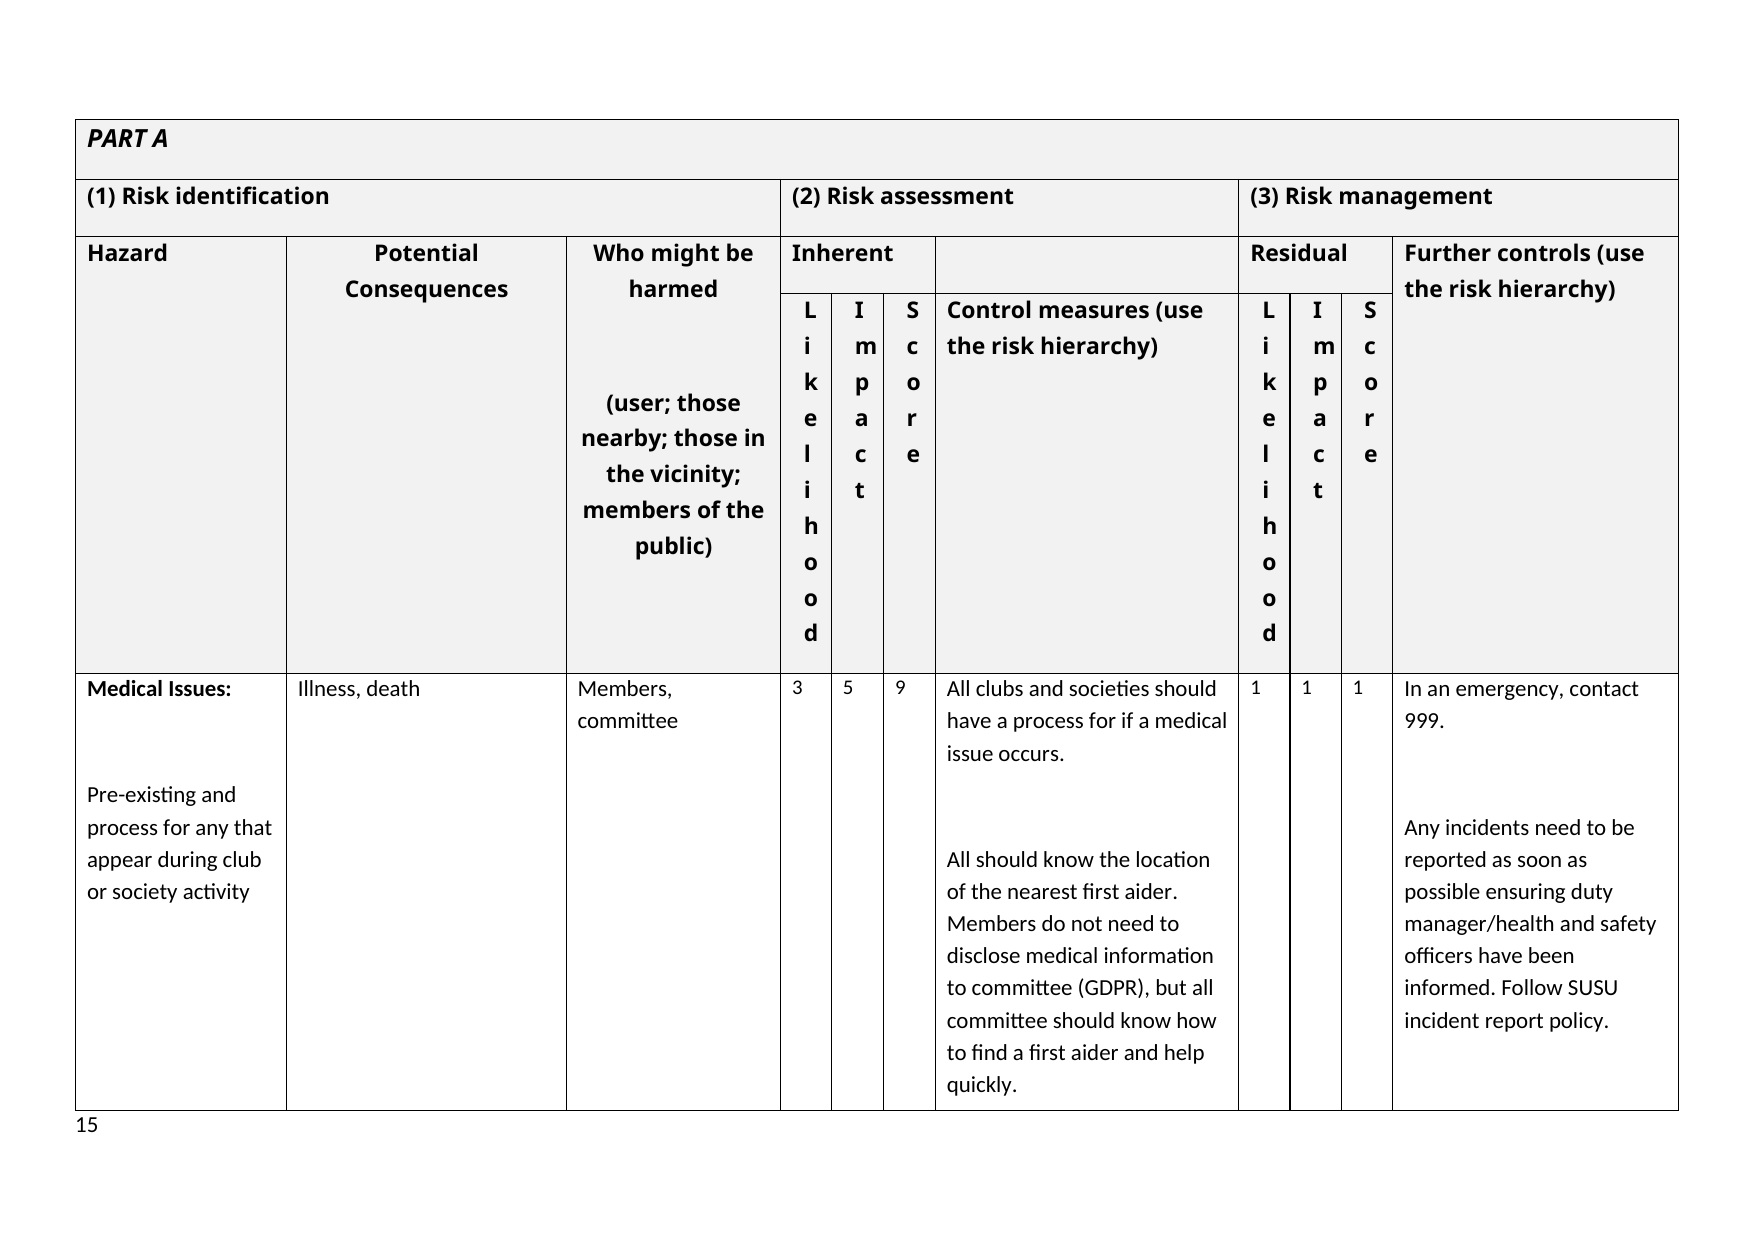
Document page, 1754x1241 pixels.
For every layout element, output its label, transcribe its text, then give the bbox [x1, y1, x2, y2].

table_cell Residual [1239, 237, 1392, 293]
table_cell Medical Issues: Pre-existing and process for any that appear during club or society activity [76, 674, 286, 1110]
table_cell Illness, death [287, 674, 566, 1110]
table_cell Further controls (use the risk hierarchy) [1393, 237, 1678, 673]
table_cell [936, 237, 1238, 293]
table_cell Potential Consequences [287, 237, 566, 673]
table_cell Hazard [76, 237, 286, 673]
table_cell Score [884, 294, 935, 673]
table_cell 1 [1291, 674, 1341, 1110]
table_cell (2) Risk assessment [781, 180, 1238, 236]
table_cell (1) Risk identification [76, 180, 780, 236]
table_cell Likelihood [781, 294, 831, 673]
table_cell 5 [832, 674, 883, 1110]
table_cell 1 [1342, 674, 1392, 1110]
table_cell Who might be harmed (user; those nearby; those in the vicinity; members of the public) [567, 237, 780, 673]
table_cell Impact [832, 294, 883, 673]
table_cell All clubs and societies should have a process for if a medical issue occurs. All should know the location of the nearest first aider. Members do not need to disclose medical information to committee (GDPR), but all committee should know how to find a first aider and help quickly. If in a Southampton Sport space, contact reception. If in SUSU, contact reception. If no-one can be found, contact campus Security – 02380 593311 Advise participants; to bring their personal medication Members/Committee to carry out first aid if necessary and only if qualified and confident to do so [936, 674, 1238, 1110]
table_header PART A [76, 120, 1678, 179]
table_cell Likelihood [1239, 294, 1289, 673]
table_cell Members, committee [567, 674, 780, 1110]
table_cell Impact [1291, 294, 1341, 673]
table_cell 3 [781, 674, 831, 1110]
table_cell Inherent [781, 237, 935, 293]
table_cell (3) Risk management [1239, 180, 1678, 236]
table_cell Control measures (use the risk hierarchy) [936, 294, 1238, 673]
table_cell Score [1342, 294, 1392, 673]
table_cell In an emergency, contact 999. Any incidents need to be reported as soon as possible ensuring duty manager/health and safety officers have been informed. Follow SUSU incident report policy. [1393, 674, 1678, 1110]
table_cell 9 [884, 674, 935, 1110]
table_cell 1 [1239, 674, 1289, 1110]
